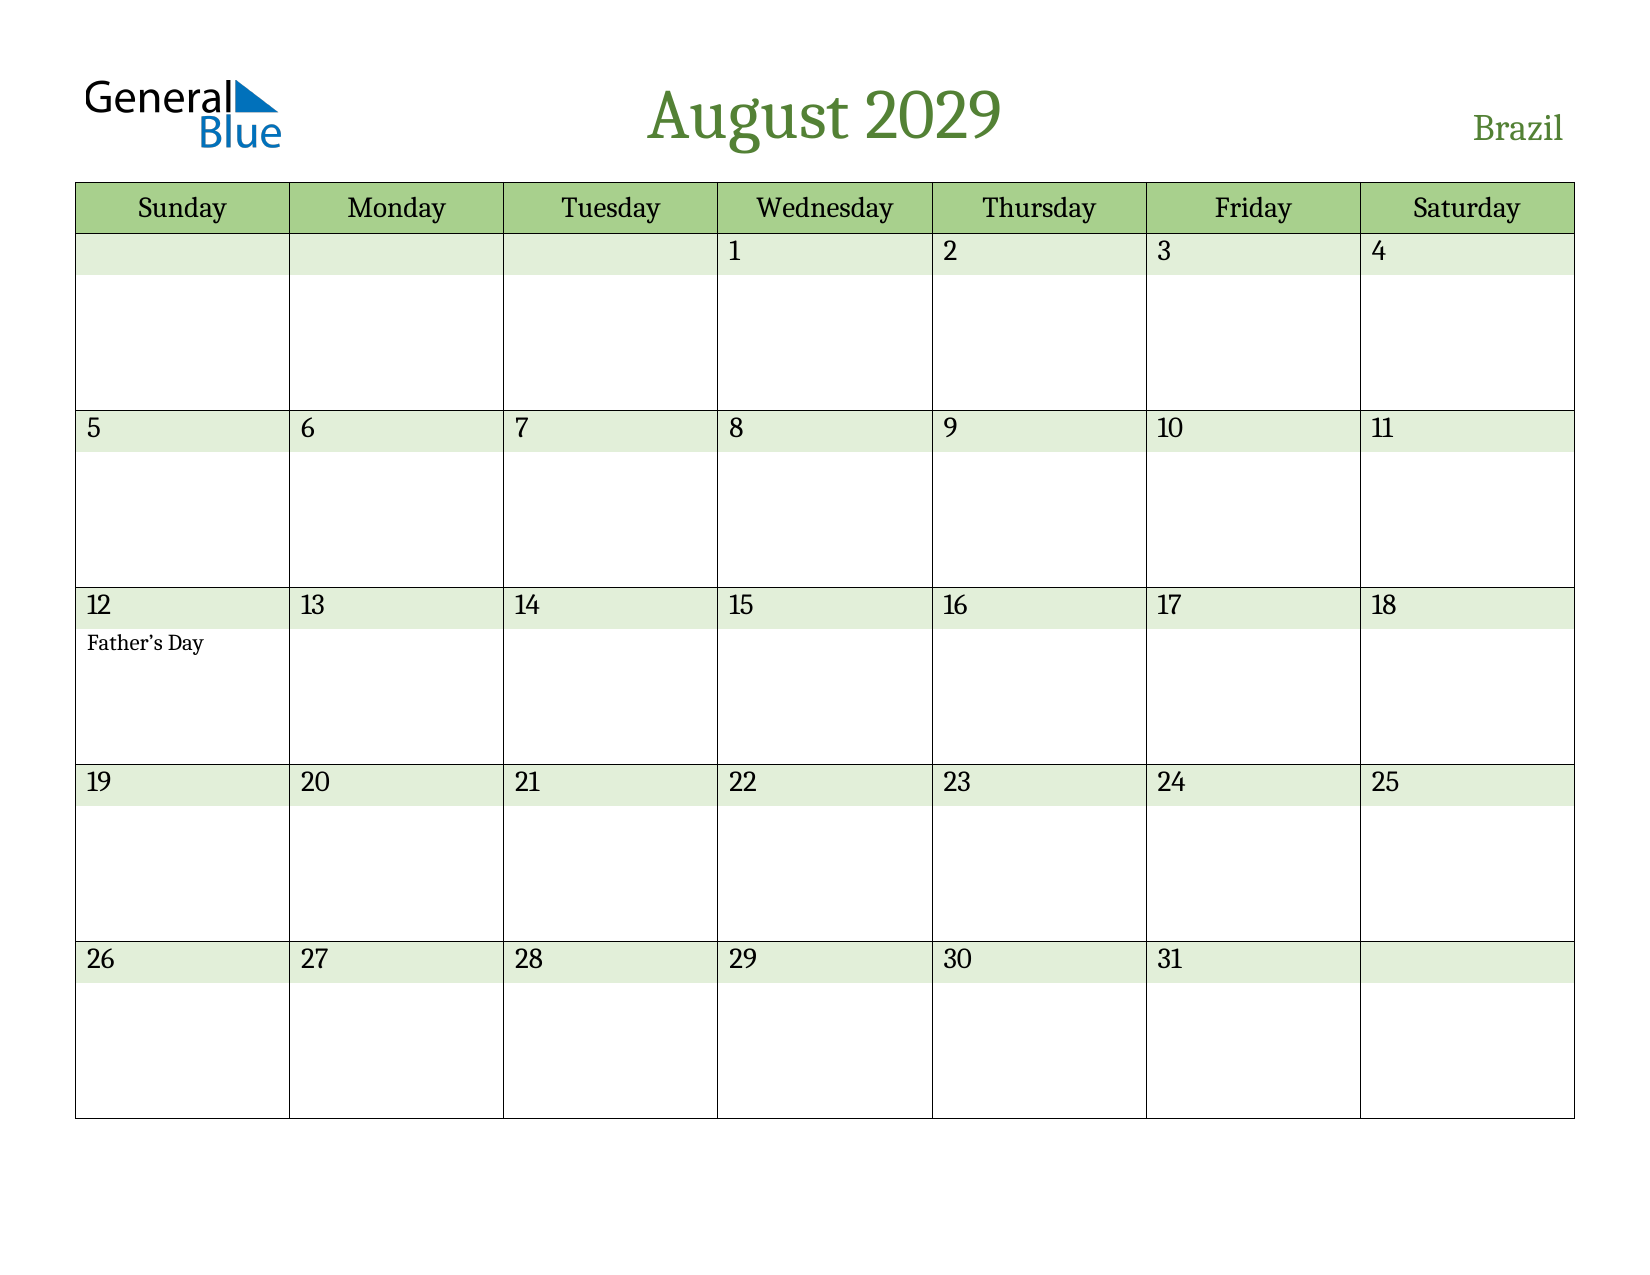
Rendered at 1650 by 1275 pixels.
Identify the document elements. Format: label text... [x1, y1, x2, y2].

table_cell 30 [933, 942, 1146, 983]
table_cell [1361, 452, 1574, 587]
table_header Brazil [1146, 75, 1574, 182]
table_cell 4 [1361, 234, 1574, 275]
table_cell [504, 234, 717, 275]
table_header August 2029 [504, 75, 1146, 182]
table_cell 18 [1361, 588, 1574, 629]
table_cell [290, 234, 503, 275]
picture [86, 80, 281, 148]
table_cell [718, 452, 932, 587]
table_cell [504, 629, 717, 764]
table_cell 26 [76, 942, 289, 983]
table_cell 11 [1361, 411, 1574, 452]
table_cell 14 [504, 588, 717, 629]
table_cell 29 [718, 942, 932, 983]
table_cell [76, 806, 289, 941]
table_cell Sunday [76, 183, 289, 233]
table_cell [76, 234, 289, 275]
table_cell [1147, 452, 1360, 587]
table_cell 15 [718, 588, 932, 629]
table_cell Tuesday [504, 183, 717, 233]
table_cell 10 [1147, 411, 1360, 452]
table_cell [1361, 942, 1574, 983]
table_cell 28 [504, 942, 717, 983]
table_header [76, 75, 503, 182]
table_cell 6 [290, 411, 503, 452]
table_cell [504, 806, 717, 941]
table_cell Father’s Day [76, 629, 289, 764]
table_cell [718, 983, 932, 1118]
table_cell 1 [718, 234, 932, 275]
table_cell 5 [76, 411, 289, 452]
table_cell [76, 275, 289, 410]
table_cell 25 [1361, 765, 1574, 806]
table_cell [1147, 275, 1360, 410]
table_cell 21 [504, 765, 717, 806]
table_cell [718, 629, 932, 764]
table_cell [1361, 983, 1574, 1118]
table_cell Monday [290, 183, 503, 233]
table_cell 16 [933, 588, 1146, 629]
table_cell [718, 806, 932, 941]
table_cell Friday [1147, 183, 1360, 233]
table_cell [504, 452, 717, 587]
table_cell [1361, 275, 1574, 410]
table_cell [504, 275, 717, 410]
table_cell 8 [718, 411, 932, 452]
table_cell 24 [1147, 765, 1360, 806]
table_cell [290, 806, 503, 941]
table_cell Wednesday [718, 183, 932, 233]
table_cell 7 [504, 411, 717, 452]
table_cell [1147, 629, 1360, 764]
table_cell 19 [76, 765, 289, 806]
table_cell 9 [933, 411, 1146, 452]
table_cell [290, 452, 503, 587]
table_cell 20 [290, 765, 503, 806]
table_cell Thursday [933, 183, 1146, 233]
table_cell [504, 983, 717, 1118]
table_cell [718, 275, 932, 410]
table_cell [1147, 983, 1360, 1118]
table_cell [933, 983, 1146, 1118]
table_cell [1147, 806, 1360, 941]
table_cell 2 [933, 234, 1146, 275]
table_cell [1361, 806, 1574, 941]
table_cell 23 [933, 765, 1146, 806]
table_cell [290, 629, 503, 764]
table_cell [290, 983, 503, 1118]
table_cell 27 [290, 942, 503, 983]
table_cell [933, 629, 1146, 764]
table_cell [933, 806, 1146, 941]
table_cell 3 [1147, 234, 1360, 275]
table_cell 22 [718, 765, 932, 806]
table_cell 12 [76, 588, 289, 629]
table_cell [933, 452, 1146, 587]
table_cell [1361, 629, 1574, 764]
table_cell [76, 983, 289, 1118]
table_cell [290, 275, 503, 410]
table_cell Saturday [1361, 183, 1574, 233]
table_cell 13 [290, 588, 503, 629]
table_cell [933, 275, 1146, 410]
table_cell 17 [1147, 588, 1360, 629]
table_cell 31 [1147, 942, 1360, 983]
table_cell [76, 452, 289, 587]
